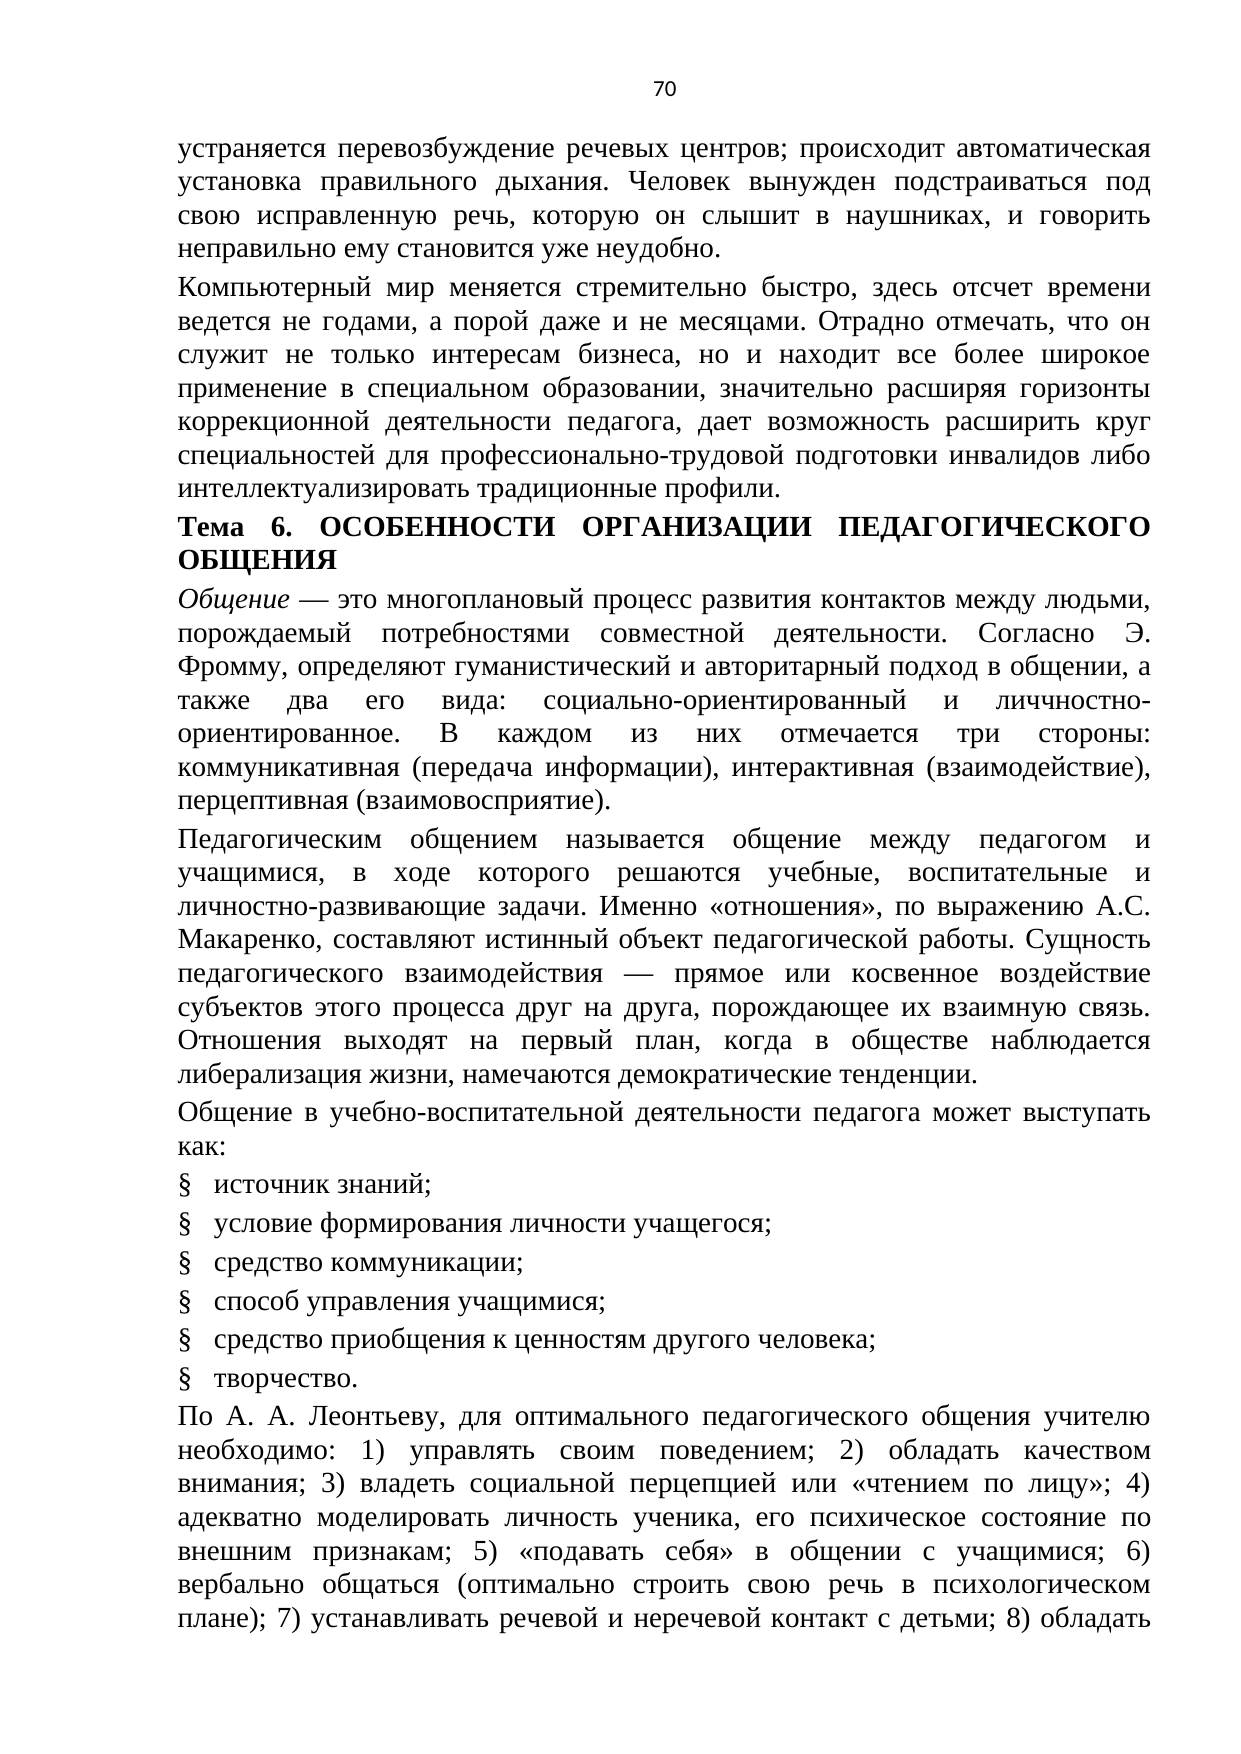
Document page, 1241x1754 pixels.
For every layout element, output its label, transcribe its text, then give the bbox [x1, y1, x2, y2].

text Компьютерный мир меняется стремительно быстро, здесь отсчет времени ведется не годами, а порой даже и не месяцами. Отрадно отмечать, что он служит не только интересам бизнеса, но и находит все более широкое применение в специальном образовании, значительно расширяя горизонты коррекционной деятельности педагога, дает возможность расширить круг специальностей для профессионально-трудовой подготовки инвалидов либо интеллектуализировать традиционные профили. [177, 269, 1152, 504]
text Общение — это многоплановый процесс развития контактов между людьми, порождаемый потребностями совместной деятельности. Согласно Э. Фромму, определяют гуманистический и авторитарный подход в общении, а также два его вида: социально-ориентированный и личчностно-ориентированное. В каждом из них отмечается три стороны: коммуникативная (передача информации), интерактивная (взаимодействие), перцептивная (взаимовосприятие). [177, 581, 1152, 816]
text § способ управления учащимися; [177, 1283, 1152, 1316]
text § условие формирования личности учащегося; [177, 1205, 1152, 1239]
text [177, 1398, 1152, 1633]
text § средство коммуникации; [177, 1244, 1152, 1277]
text Тема 6. ОСОБЕННОСТИ ОРГАНИЗАЦИИ ПЕДАГОГИЧЕСКОГО ОБЩЕНИЯ [177, 509, 1152, 576]
text § творчество. [177, 1360, 1152, 1393]
text Общение в учебно-воспитательной деятельности педагога может выступать как: [177, 1094, 1152, 1162]
text § источник знаний; [177, 1167, 1152, 1200]
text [177, 130, 1152, 264]
text § средство приобщения к ценностям другого человека; [177, 1321, 1152, 1355]
text Педагогическим общением называется общение между педагогом и учащимися, в ходе которого решаются учебные, воспитательные и личностно-развивающие задачи. Именно «отношения», по выражению А.С. Макаренко, составляют истинный объект педагогической работы. Сущность педагогического взаимодействия — прямое или косвенное воздействие субъектов этого процесса друг на друга, порождающее их взаимную связь. Отношения выходят на первый план, когда в обществе наблюдается либерализация жизни, намечаются демократические тенденции. [177, 821, 1152, 1089]
